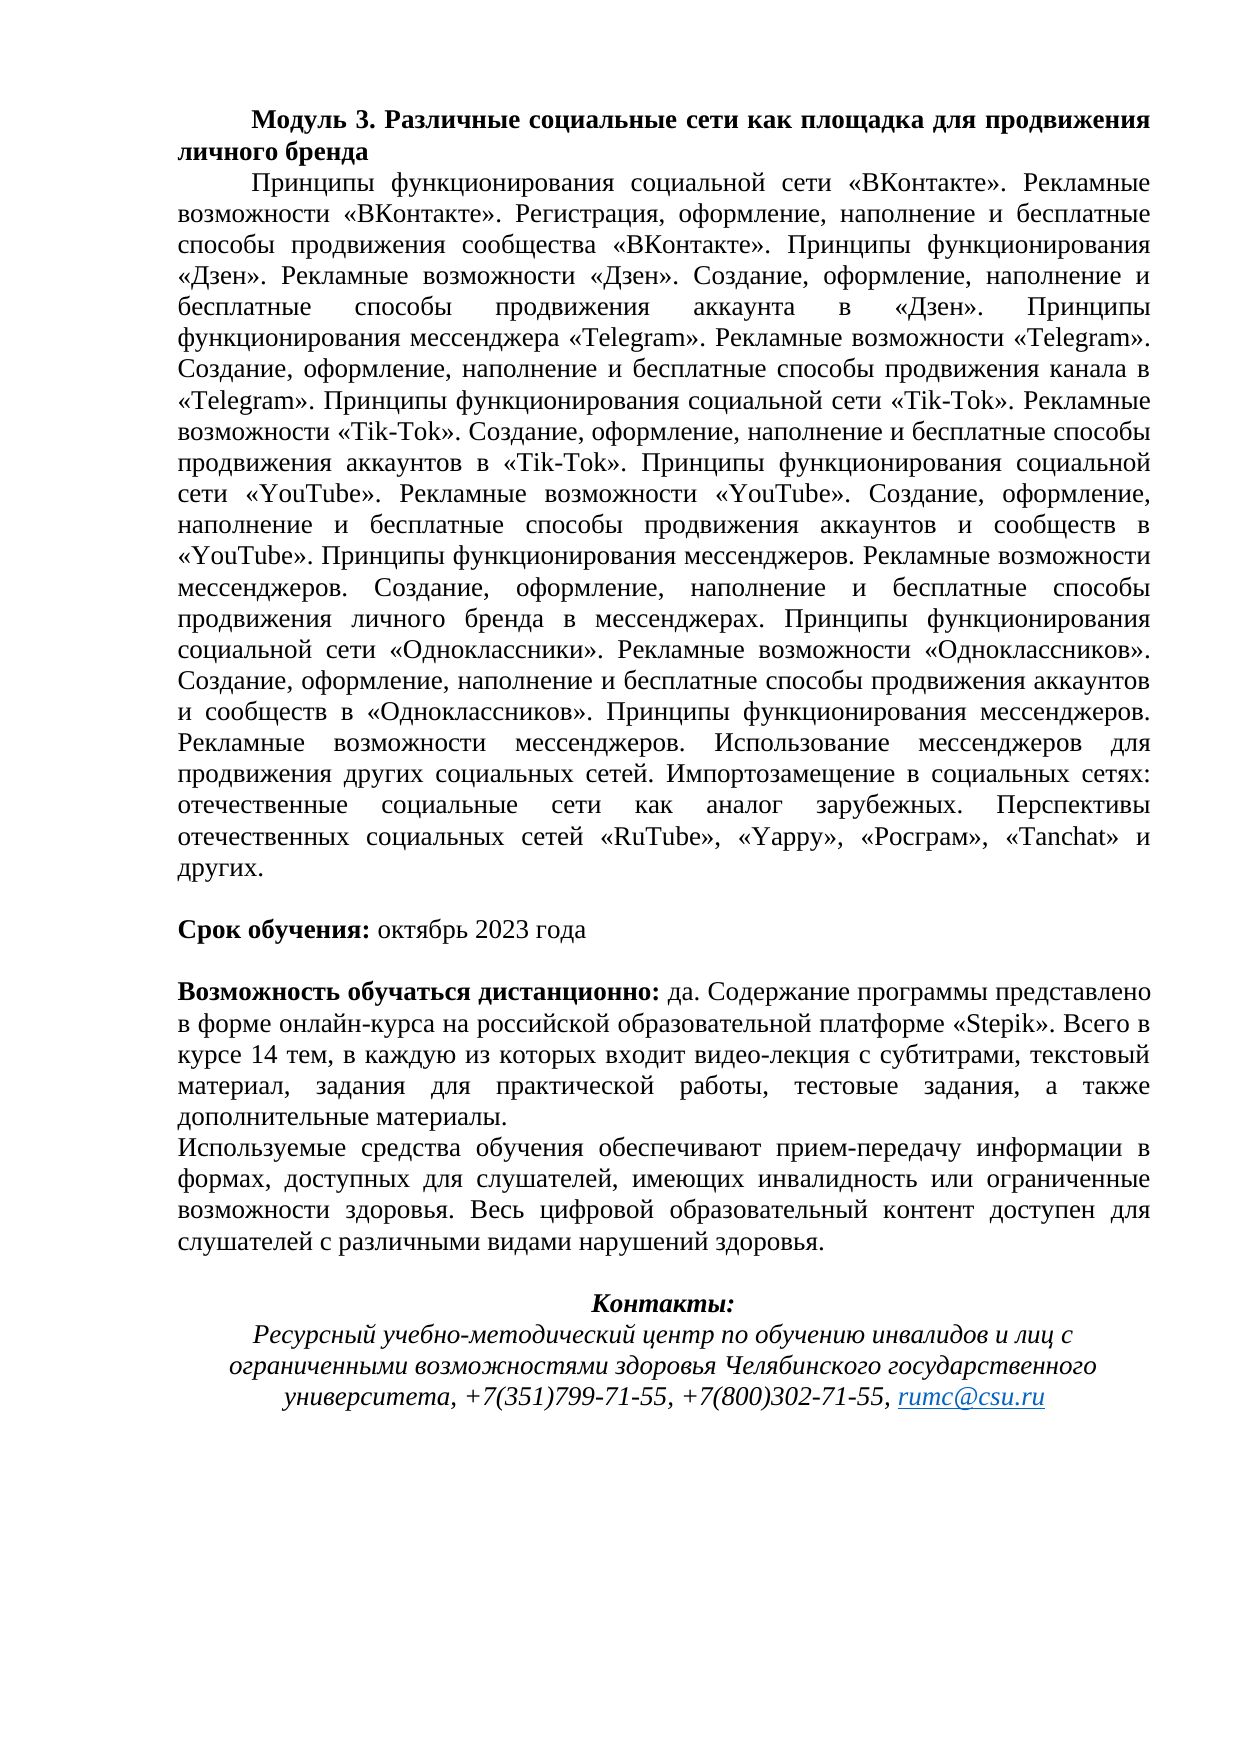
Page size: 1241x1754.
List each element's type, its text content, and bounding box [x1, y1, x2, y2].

text Принципы функционирования социальной сети «ВКонтакте». Рекламные возможности «ВКонтакте». Регистрация, оформление, наполнение и бесплатные способы продвижения сообщества «ВКонтакте». Принципы функционирования «Дзен». Рекламные возможности «Дзен». Создание, оформление, наполнение и бесплатные способы продвижения аккаунта в «Дзен». Принципы функционирования мессенджера «Telegram». Рекламные возможности «Telegram». Создание, оформление, наполнение и бесплатные способы продвижения канала в «Telegram». Принципы функционирования социальной сети «Tik-Tok». Рекламные возможности «Tik-Tok». Создание, оформление, наполнение и бесплатные способы продвижения аккаунтов в «Tik-Tok». Принципы функционирования социальной сети «YouTube». Рекламные возможности «YouTube». Создание, оформление, наполнение и бесплатные способы продвижения аккаунтов и сообществ в «YouTube». Принципы функционирования мессенджеров. Рекламные возможности мессенджеров. Создание, оформление, наполнение и бесплатные способы продвижения личного бренда в мессенджерах. Принципы функционирования социальной сети «Одноклассники». Рекламные возможности «Одноклассников». Создание, оформление, наполнение и бесплатные способы продвижения аккаунтов и сообществ в «Одноклассников». Принципы функционирования мессенджеров. Рекламные возможности мессенджеров. Использование мессенджеров для продвижения других социальных сетей. Импортозамещение в социальных сетях: отечественные социальные сети как аналог зарубежных. Перспективы отечественных социальных сетей «RuTube», «Yappy», «Росграм», «Tanchat» и других. [177, 166, 1152, 882]
text Контакты: [177, 1287, 1152, 1318]
text Срок обучения: октябрь 2023 года [177, 913, 1152, 944]
text Используемые средства обучения обеспечивают прием-передачу информации в формах, доступных для слушателей, имеющих инвалидность или ограниченные возможности здоровья. Весь цифровой образовательный контент доступен для слушателей с различными видами нарушений здоровья. [177, 1131, 1152, 1256]
text Модуль 3. Различные социальные сети как площадка для продвижения личного бренда [177, 103, 1152, 166]
text Возможность обучаться дистанционно: да. Содержание программы представлено в форме онлайн-курса на российской образовательной платформе «Stepik». Всего в курсе 14 тем, в каждую из которых входит видео-лекция с субтитрами, текстовый материал, задания для практической работы, тестовые задания, а также дополнительные материалы. [177, 976, 1152, 1131]
text Ресурсный учебно-методический центр по обучению инвалидов и лиц с ограниченными возможностями здоровья Челябинского государственного университета, +7(351)799-71-55, +7(800)302-71-55, rumc@csu.ru [177, 1318, 1152, 1412]
